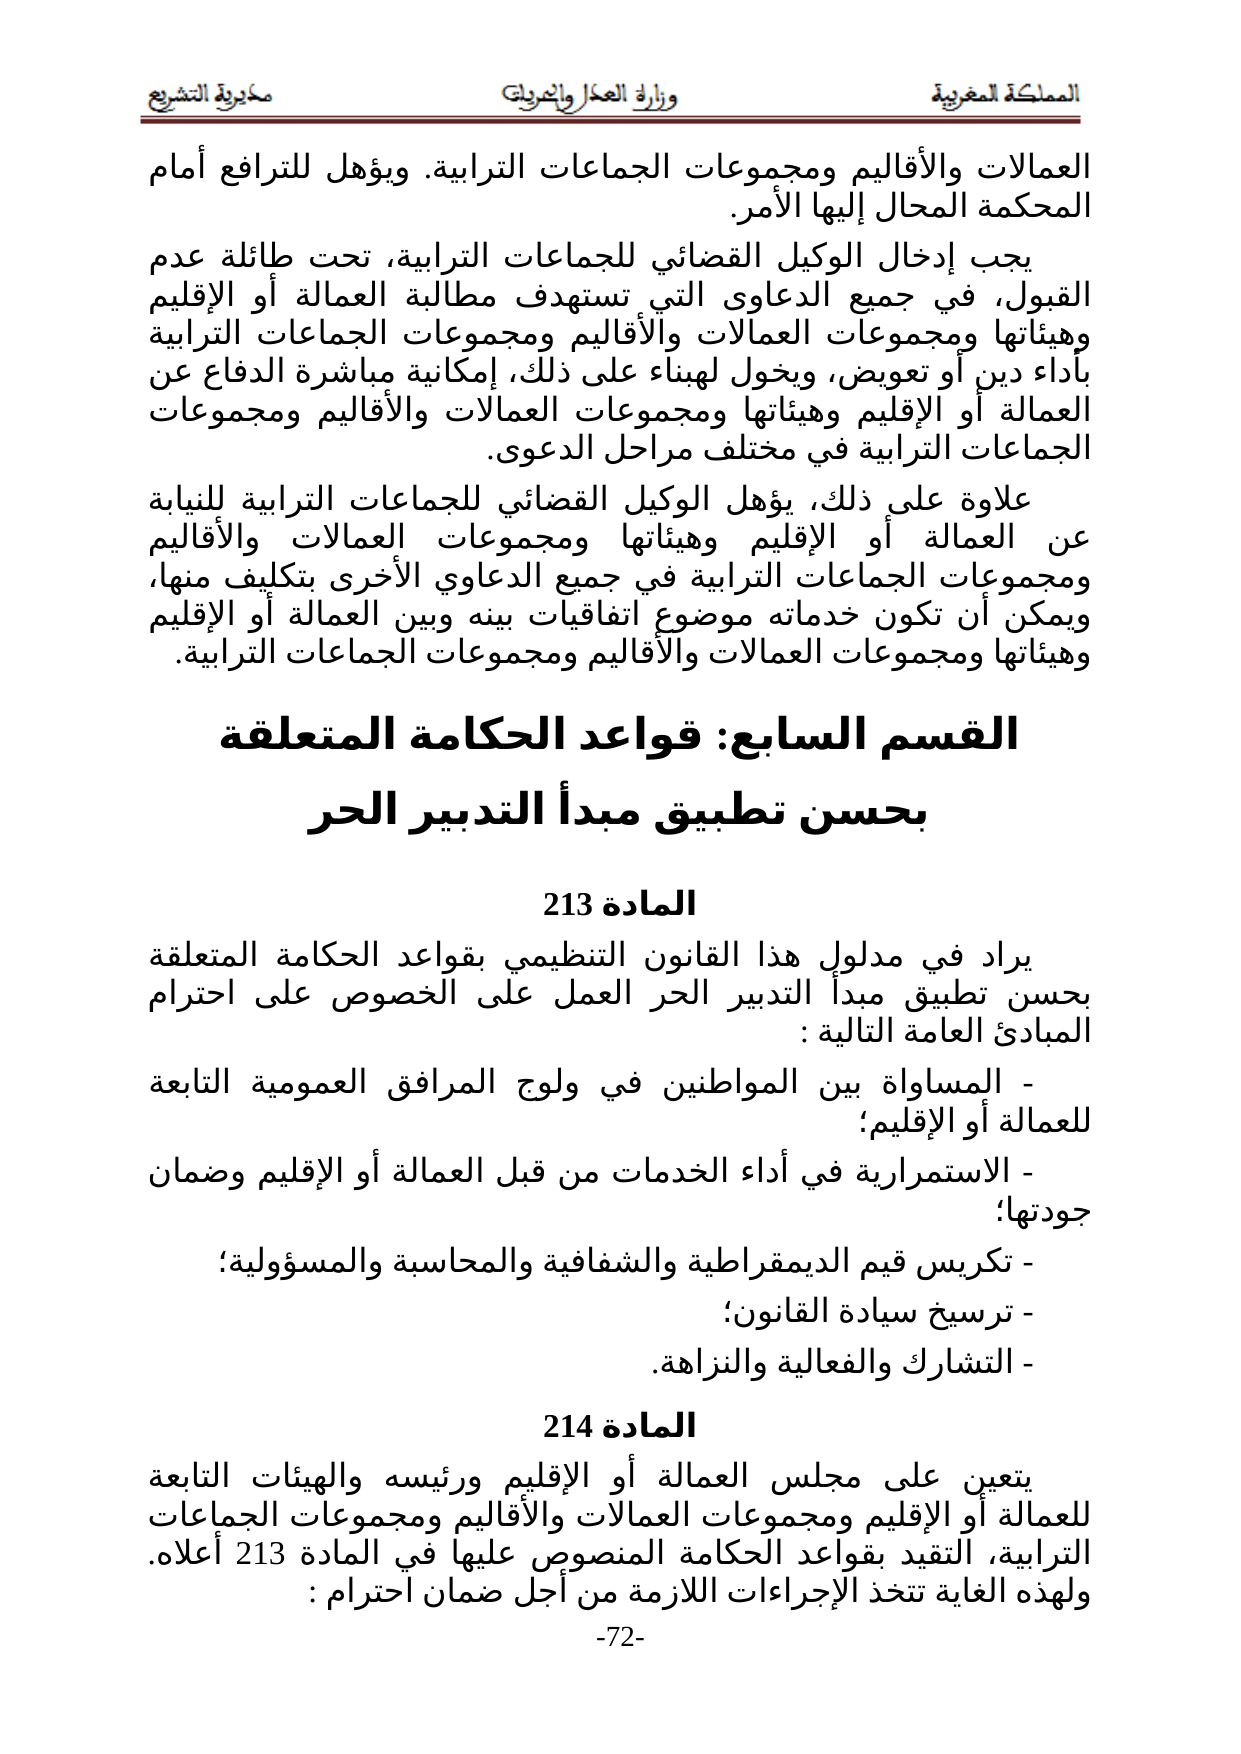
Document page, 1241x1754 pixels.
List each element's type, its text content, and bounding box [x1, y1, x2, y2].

text المادة 213 [148, 884, 1093, 923]
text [148, 148, 1093, 224]
text يتعين على مجلس العمالة أو الإقليم ورئيسه والهيئات التابعة للعمالة أو الإقليم ومجموعات العمالات والأقاليم ومجموعات الجماعات الترابية، التقيد بقواعد الحكامة المنصوص عليها في المادة 213 أعلاه. ولهذه الغاية تتخذ الإجراءات اللازمة من أجل ضمان احترام : [148, 1457, 1093, 1610]
text القسم السابع: قواعد الحكامة المتعلقة بحسن تطبيق مبدأ التدبير الحر [148, 708, 1093, 834]
text - تكريس قيم الديمقراطية والشفافية والمحاسبة والمسؤولية؛ [148, 1241, 1093, 1279]
text يجب إدخال الوكيل القضائي للجماعات الترابية، تحت طائلة عدم القبول، في جميع الدعاوى التي تستهدف مطالبة العمالة أو الإقليم وهيئاتها ومجموعات العمالات والأقاليم ومجموعات الجماعات الترابية بأداء دين أو تعويض، ويخول لهبناء على ذلك، إمكانية مباشرة الدفاع عن العمالة أو الإقليم وهيئاتها ومجموعات العمالات والأقاليم ومجموعات الجماعات الترابية في مختلف مراحل الدعوى. [148, 237, 1093, 467]
text المادة 214 [148, 1406, 1093, 1444]
text - المساواة بين المواطنين في ولوج المرافق العمومية التابعة للعمالة أو الإقليم؛ [148, 1063, 1093, 1139]
text - التشارك والفعالية والنزاهة. [148, 1343, 1093, 1381]
text يراد في مدلول هذا القانون التنظيمي بقواعد الحكامة المتعلقة بحسن تطبيق مبدأ التدبير الحر العمل على الخصوص على احترام المبادئ العامة التالية : [148, 935, 1093, 1050]
text - ترسيخ سيادة القانون؛ [148, 1292, 1093, 1330]
text علاوة على ذلك، يؤهل الوكيل القضائي للجماعات الترابية للنيابة عن العمالة أو الإقليم وهيئاتها ومجموعات العمالات والأقاليم ومجموعات الجماعات الترابية في جميع الدعاوي الأخرى بتكليف منها، ويمكن أن تكون خدماته موضوع اتفاقيات بينه وبين العمالة أو الإقليم وهيئاتها ومجموعات العمالات والأقاليم ومجموعات الجماعات الترابية. [148, 479, 1093, 671]
text - الاستمرارية في أداء الخدمات من قبل العمالة أو الإقليم وضمان جودتها؛ [148, 1152, 1093, 1228]
picture [134, 73, 1093, 132]
